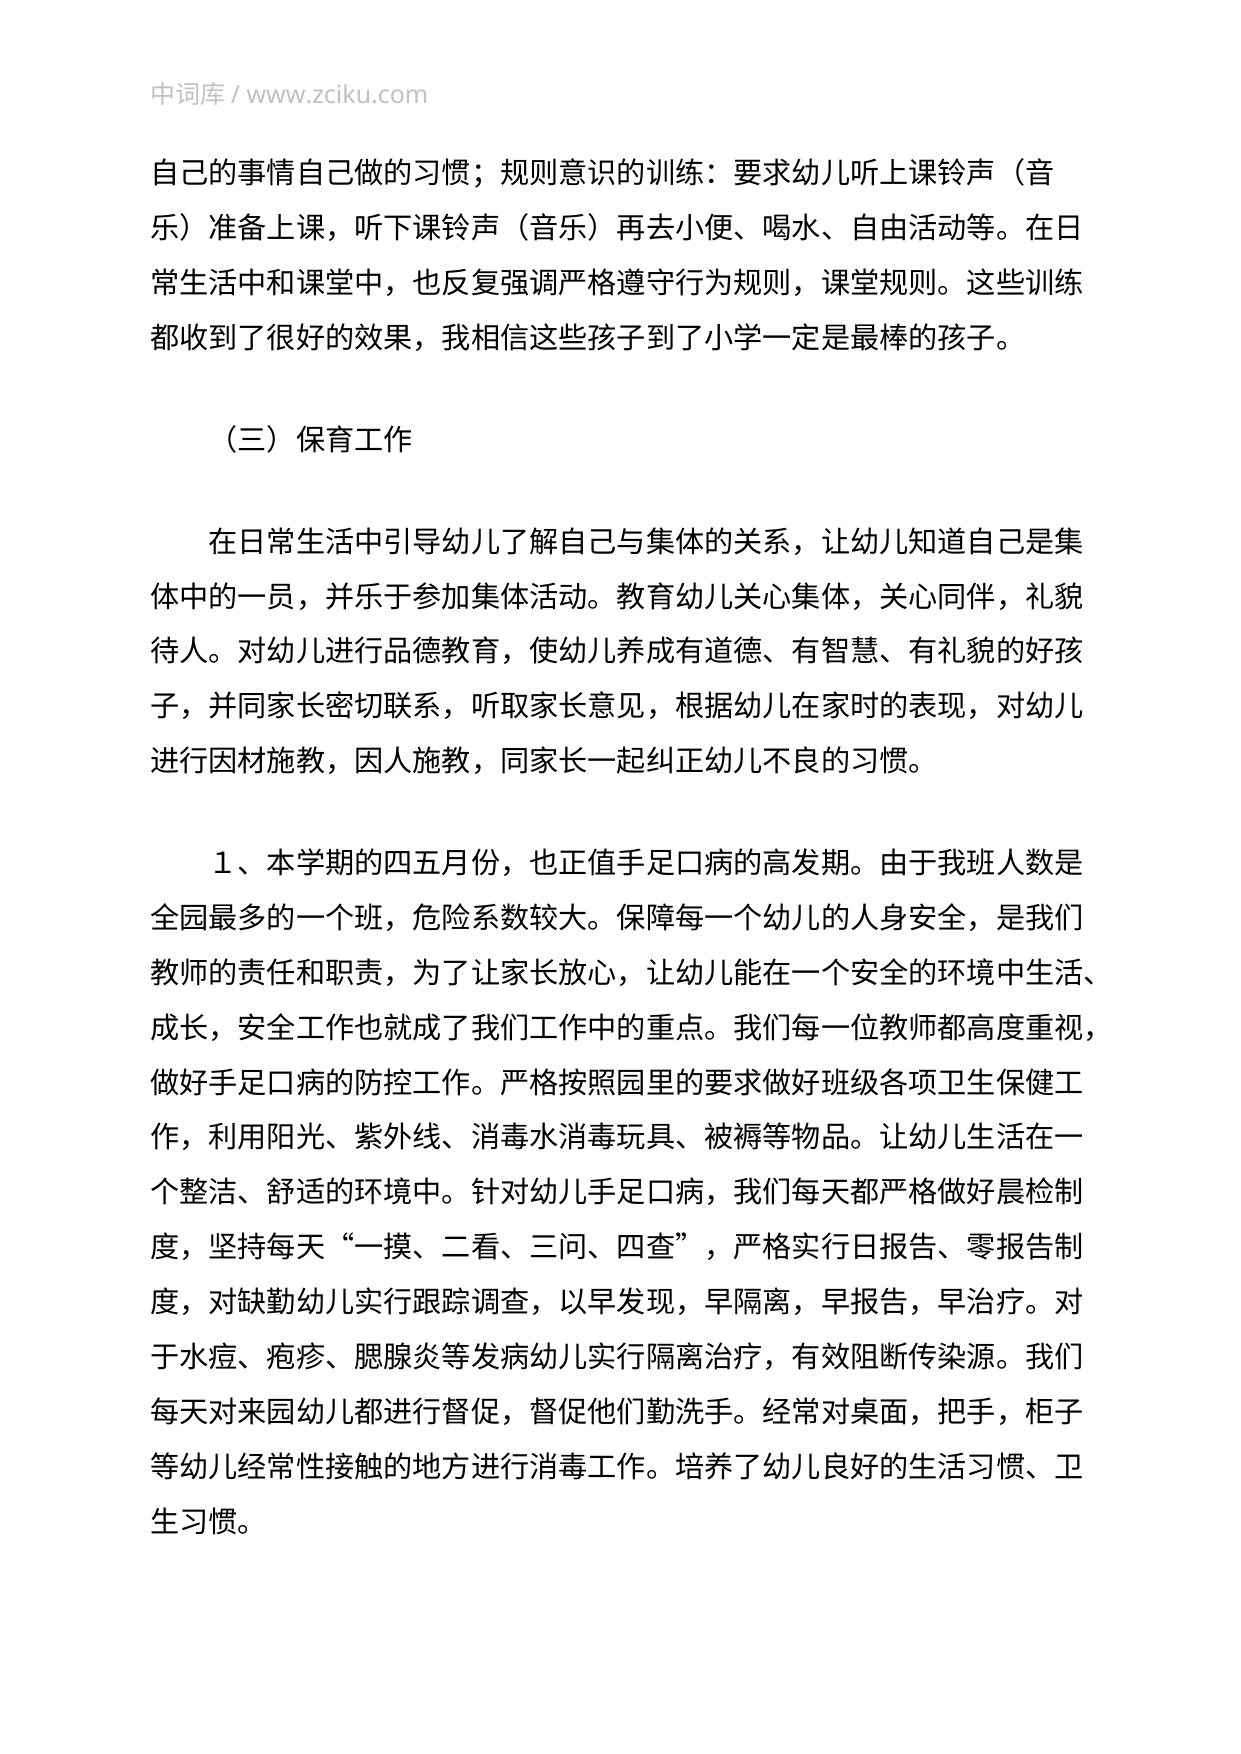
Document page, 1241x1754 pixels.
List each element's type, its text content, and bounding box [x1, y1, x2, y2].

text １、本学期的四五月份，也正值手足口病的高发期。由于我班人数是全园最多的一个班，危险系数较大。保障每一个幼儿的人身安全，是我们教师的责任和职责，为了让家长放心，让幼儿能在一个安全的环境中生活、成长，安全工作也就成了我们工作中的重点。我们每一位教师都高度重视，做好手足口病的防控工作。严格按照园里的要求做好班级各项卫生保健工作，利用阳光、紫外线、消毒水消毒玩具、被褥等物品。让幼儿生活在一个整洁、舒适的环境中。针对幼儿手足口病，我们每天都严格做好晨检制度，坚持每天“一摸、二看、三问、四查”，严格实行日报告、零报告制度，对缺勤幼儿实行跟踪调查，以早发现，早隔离，早报告，早治疗。对于水痘、疱疹、腮腺炎等发病幼儿实行隔离治疗，有效阻断传染源。我们每天对来园幼儿都进行督促，督促他们勤洗手。经常对桌面，把手，柜子等幼儿经常性接触的地方进行消毒工作。培养了幼儿良好的生活习惯、卫生习惯。 [150, 839, 1090, 1541]
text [150, 150, 1090, 357]
text 在日常生活中引导幼儿了解自己与集体的关系，让幼儿知道自己是集体中的一员，并乐于参加集体活动。教育幼儿关心集体，关心同伴，礼貌待人。对幼儿进行品德教育，使幼儿养成有道德、有智慧、有礼貌的好孩子，并同家长密切联系，听取家长意见，根据幼儿在家时的表现，对幼儿进行因材施教，因人施教，同家长一起纠正幼儿不良的习惯。 [150, 518, 1090, 780]
text （三）保育工作 [150, 416, 1090, 459]
